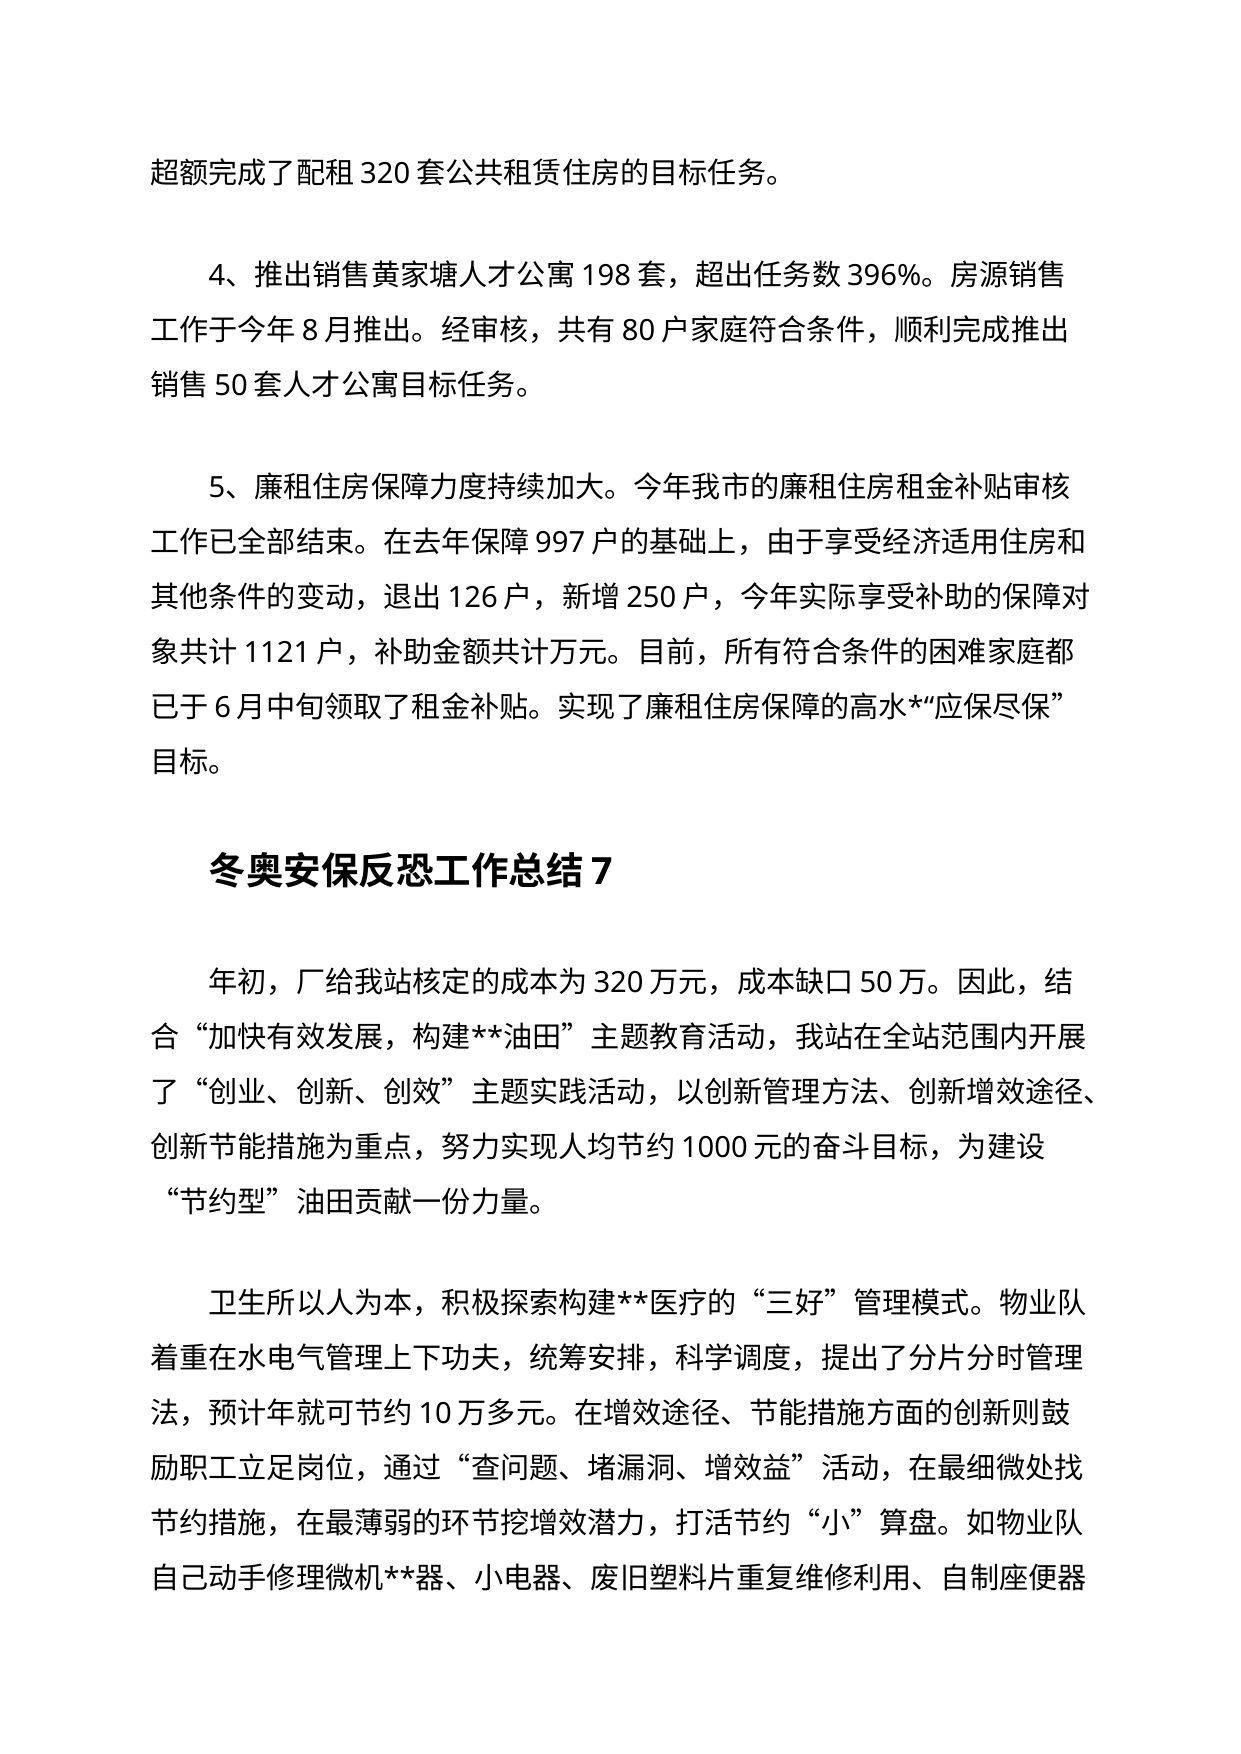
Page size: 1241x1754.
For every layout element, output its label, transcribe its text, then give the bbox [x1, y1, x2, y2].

text 5、廉租住房保障力度持续加大。今年我市的廉租住房租金补贴审核工作已全部结束。在去年保障997户的基础上，由于享受经济适用住房和其他条件的变动，退出126户，新增250户，今年实际享受补助的保障对象共计1121户，补助金额共计万元。目前，所有符合条件的困难家庭都已于6月中旬领取了租金补贴。实现了廉租住房保障的高水*“应保尽保”目标。 [150, 464, 1090, 781]
text 4、推出销售黄家塘人才公寓198套，超出任务数396%。房源销售工作于今年8月推出。经审核，共有80户家庭符合条件，顺利完成推出销售50套人才公寓目标任务。 [150, 252, 1090, 404]
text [150, 150, 1090, 192]
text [150, 1280, 1090, 1597]
text 年初，厂给我站核定的成本为320万元，成本缺口50万。因此，结合“加快有效发展，构建**油田”主题教育活动，我站在全站范围内开展了“创业、创新、创效”主题实践活动，以创新管理方法、创新增效途径、创新节能措施为重点，努力实现人均节约1000元的奋斗目标，为建设“节约型”油田贡献一份力量。 [150, 958, 1090, 1221]
text 冬奥安保反恐工作总结7 [150, 841, 1090, 895]
